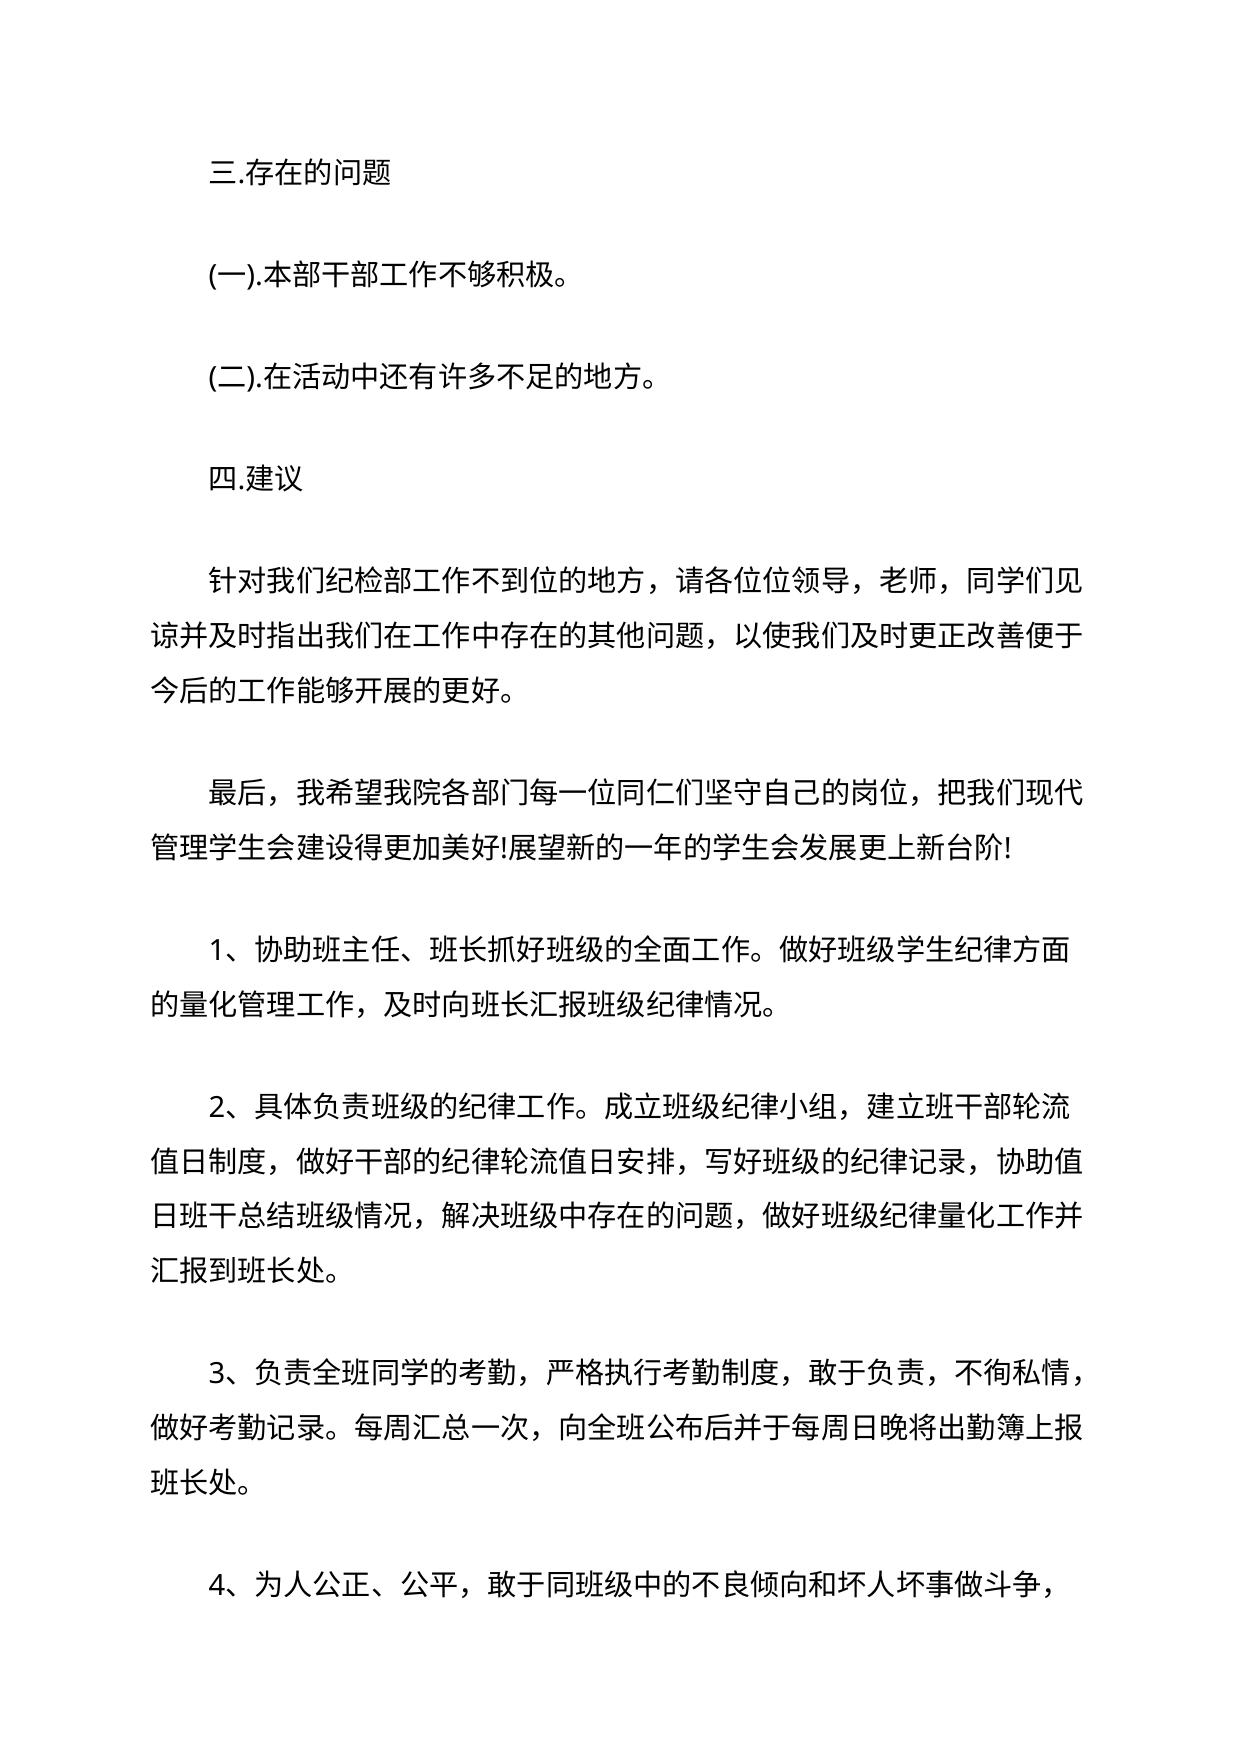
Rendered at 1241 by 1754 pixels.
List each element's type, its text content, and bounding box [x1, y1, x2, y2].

text 三.存在的问题 [150, 150, 1090, 192]
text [150, 1561, 1090, 1604]
text (二).在活动中还有许多不足的地方。 [150, 354, 1090, 396]
text 四.建议 [150, 456, 1090, 498]
text 2、具体负责班级的纪律工作。成立班级纪律小组，建立班干部轮流值日制度，做好干部的纪律轮流值日安排，写好班级的纪律记录，协助值日班干总结班级情况，解决班级中存在的问题，做好班级纪律量化工作并汇报到班长处。 [150, 1083, 1090, 1290]
text (一).本部干部工作不够积极。 [150, 252, 1090, 294]
text 1、协助班主任、班长抓好班级的全面工作。做好班级学生纪律方面的量化管理工作，及时向班长汇报班级纪律情况。 [150, 926, 1090, 1024]
text 3、负责全班同学的考勤，严格执行考勤制度，敢于负责，不徇私情，做好考勤记录。每周汇总一次，向全班公布后并于每周日晚将出勤簿上报班长处。 [150, 1350, 1090, 1502]
text 最后，我希望我院各部门每一位同仁们坚守自己的岗位，把我们现代管理学生会建设得更加美好!展望新的一年的学生会发展更上新台阶! [150, 769, 1090, 867]
text 针对我们纪检部工作不到位的地方，请各位位领导，老师，同学们见谅并及时指出我们在工作中存在的其他问题，以使我们及时更正改善便于今后的工作能够开展的更好。 [150, 558, 1090, 710]
